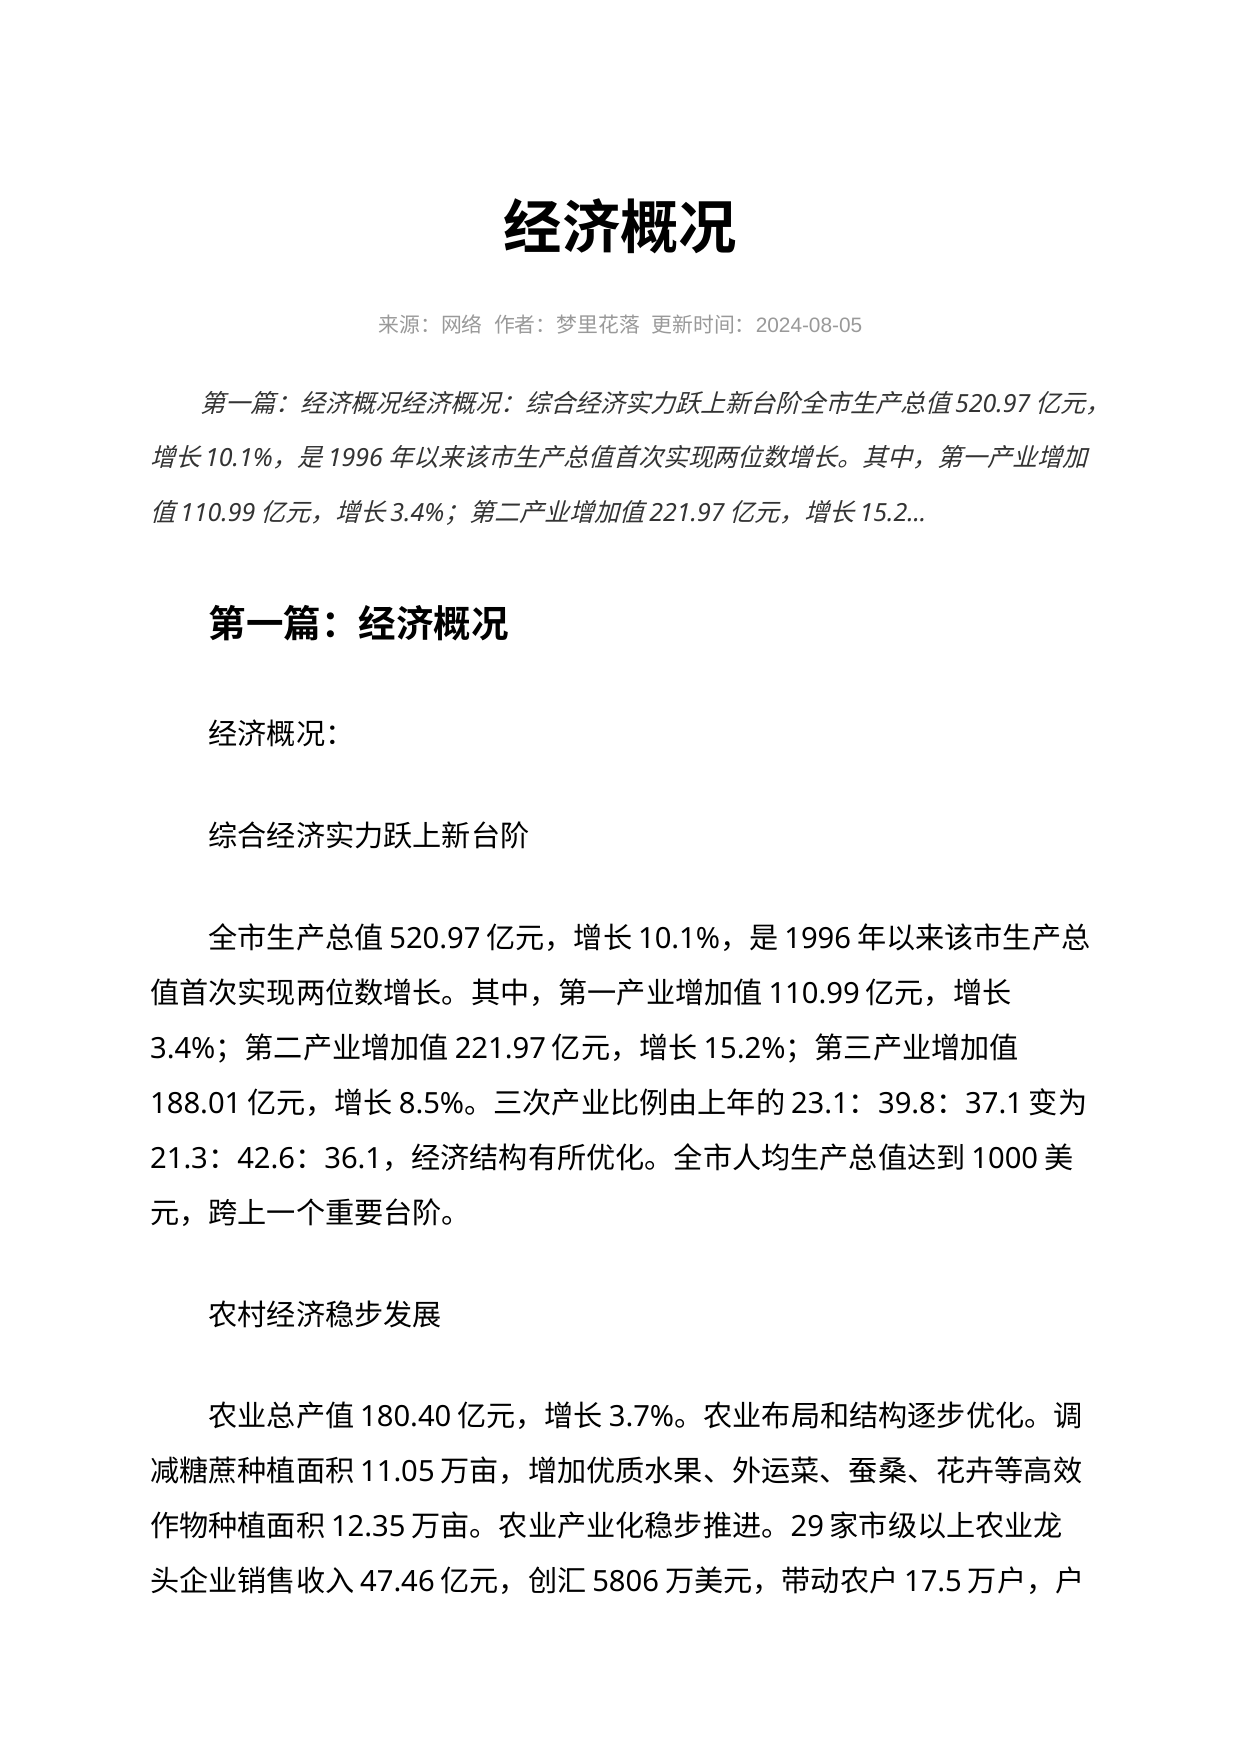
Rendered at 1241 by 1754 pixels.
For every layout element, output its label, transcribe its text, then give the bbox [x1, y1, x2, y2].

text 第一篇：经济概况 [150, 593, 1090, 648]
text 农村经济稳步发展 [150, 1291, 1090, 1333]
text 来源：网络 作者：梦里花落 更新时间：2024-08-05 [150, 313, 1090, 337]
text 第一篇：经济概况经济概况：综合经济实力跃上新台阶全市生产总值520.97亿元，增长10.1%，是1996年以来该市生产总值首次实现两位数增长。其中，第一产业增加值110.99亿元，增长3.4%；第二产业增加值221.97亿元，增长15.2... [150, 383, 1090, 528]
text 全市生产总值520.97亿元，增长10.1%，是1996年以来该市生产总值首次实现两位数增长。其中，第一产业增加值110.99亿元，增长3.4%；第二产业增加值221.97亿元，增长15.2%；第三产业增加值188.01亿元，增长8.5%。三次产业比例由上年的23.1：39.8：37.1变为21.3：42.6：36.1，经济结构有所优化。全市人均生产总值达到1000美元，跨上一个重要台阶。 [150, 914, 1090, 1232]
text 综合经济实力跃上新台阶 [150, 813, 1090, 855]
subtitle 经济概况 [150, 181, 1090, 266]
text 经济概况： [150, 711, 1090, 753]
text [150, 1393, 1090, 1600]
